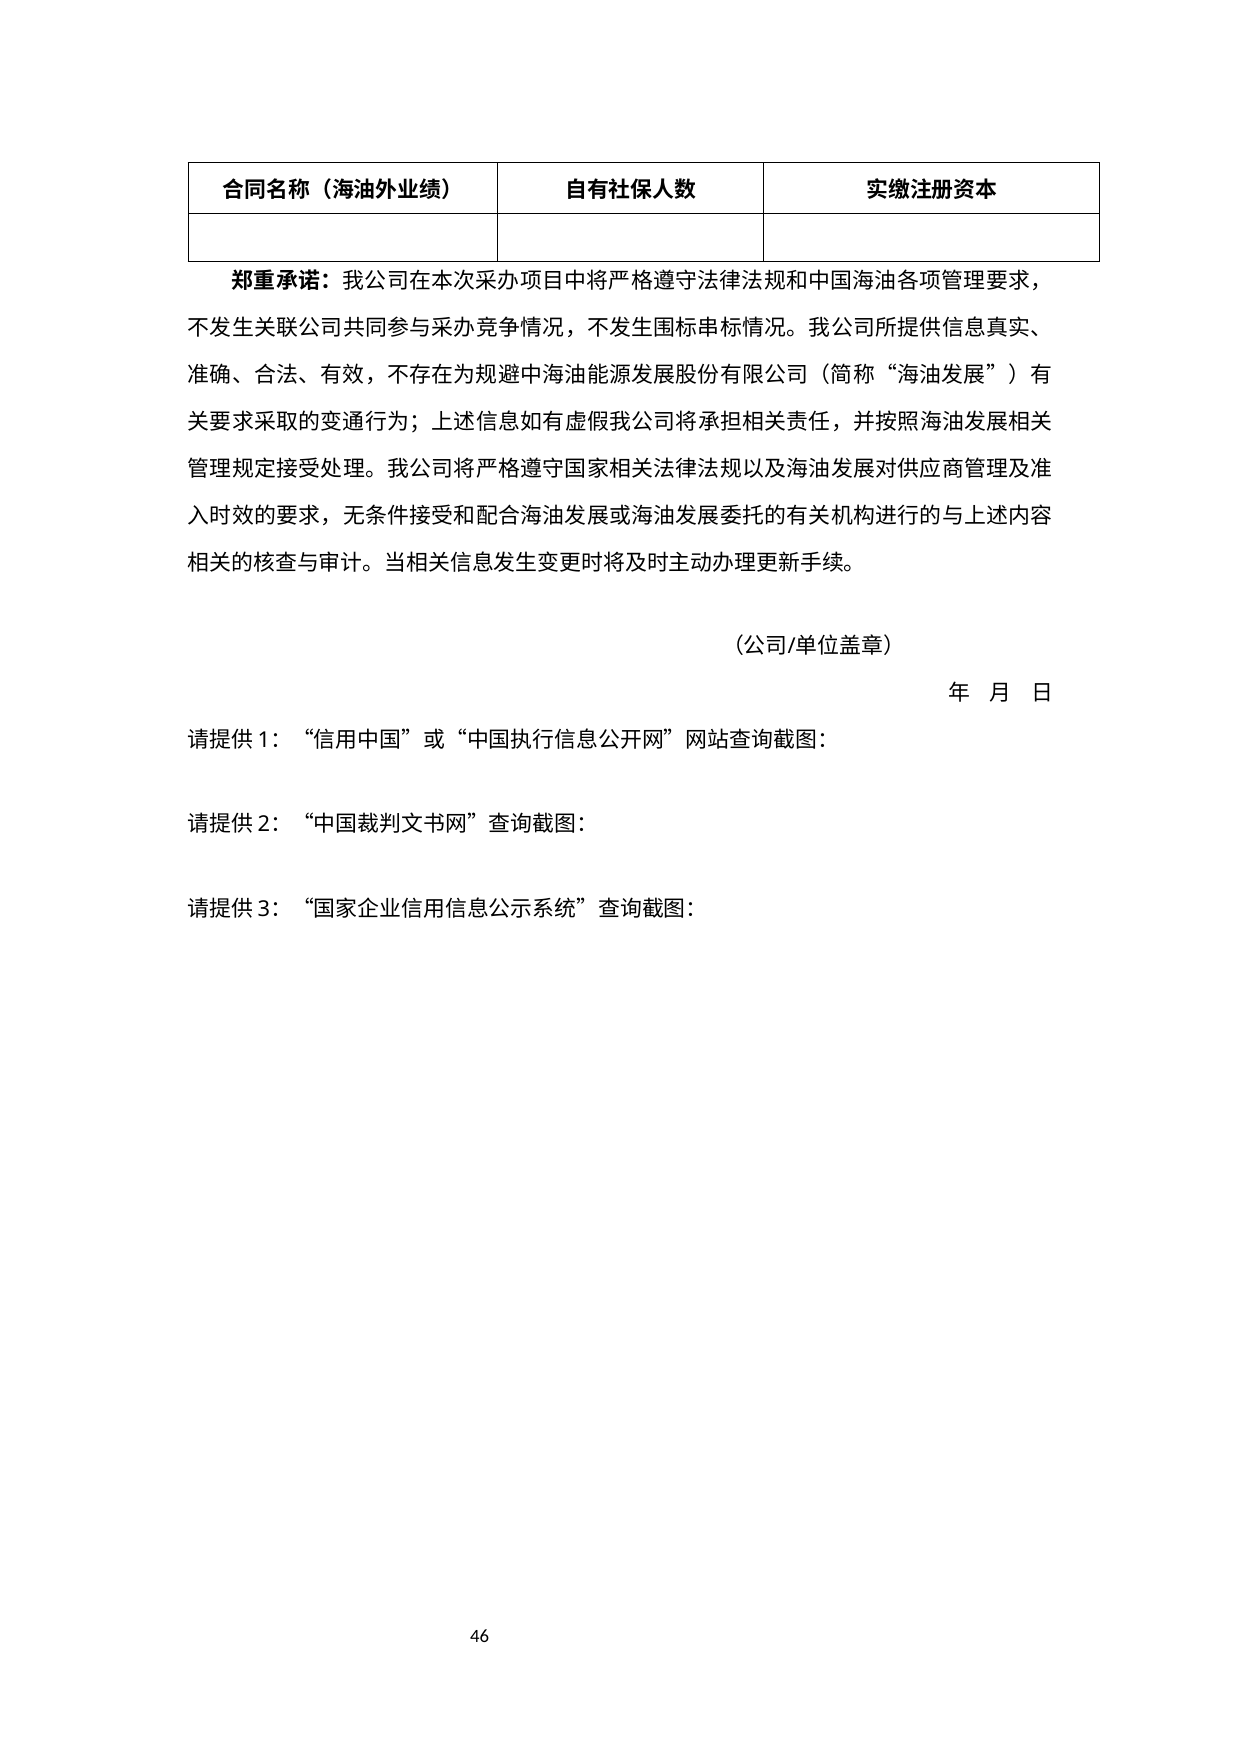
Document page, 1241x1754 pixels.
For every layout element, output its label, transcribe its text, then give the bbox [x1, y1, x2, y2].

text 年 月 日 [187, 674, 1053, 707]
table_cell [189, 214, 497, 261]
text 请提供3：“国家企业信用信息公示系统”查询截图： [187, 890, 1053, 923]
text 郑重承诺：我公司在本次采办项目中将严格遵守法律法规和中国海油各项管理要求，不发生关联公司共同参与采办竞争情况，不发生围标串标情况。我公司所提供信息真实、准确、合法、有效，不存在为规避中海油能源发展股份有限公司（简称“海油发展”）有关要求采取的变通行为；上述信息如有虚假我公司将承担相关责任，并按照海油发展相关管理规定接受处理。我公司将严格遵守国家相关法律法规以及海油发展对供应商管理及准入时效的要求，无条件接受和配合海油发展或海油发展委托的有关机构进行的与上述内容相关的核查与审计。当相关信息发生变更时将及时主动办理更新手续。 [187, 262, 1053, 577]
table_header 实缴注册资本 [764, 163, 1099, 213]
table_header 合同名称（海油外业绩） [189, 163, 497, 213]
text 请提供2：“中国裁判文书网”查询截图： [187, 806, 1053, 838]
text （公司/单位盖章） [187, 628, 1053, 660]
text 请提供1：“信用中国”或“中国执行信息公开网”网站查询截图： [187, 721, 1053, 754]
table_header 自有社保人数 [498, 163, 763, 213]
table_cell [498, 214, 763, 261]
table_cell [764, 214, 1099, 261]
